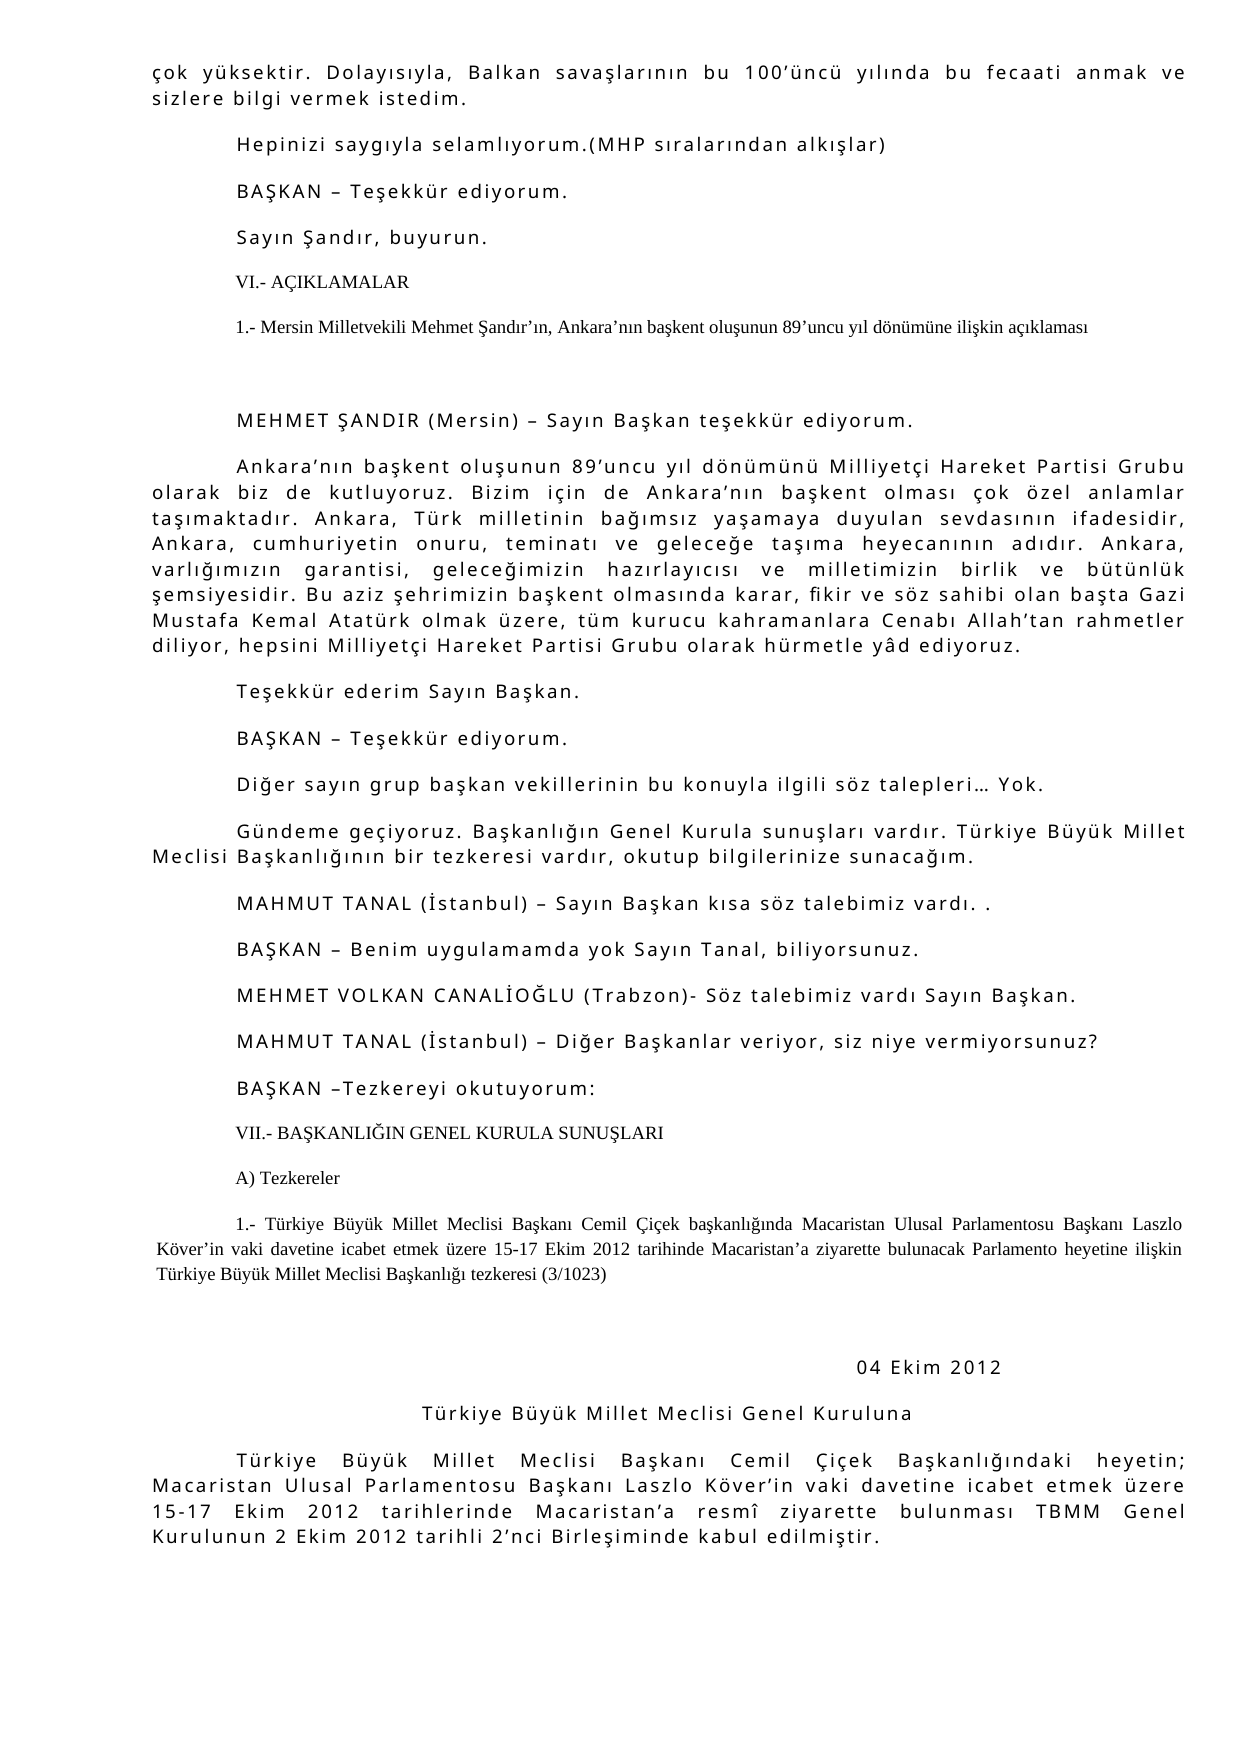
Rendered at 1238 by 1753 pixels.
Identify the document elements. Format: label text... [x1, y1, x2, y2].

text Hepinizi saygıyla selamlıyorum.(MHP sıralarından alkışlar) [152, 132, 1186, 157]
text VII.- BAŞKANLIĞIN GENEL KURULA SUNUŞLARI [156, 1122, 1184, 1143]
text MEHMET VOLKAN CANALİOĞLU ( Trabzon)- Söz talebimiz vardı Sayın Başkan. [152, 982, 1186, 1008]
text Sayın Şandır, buyurun. [152, 224, 1186, 250]
text MAHMUT TANAL (İstanbul) – Sayın Başkan kısa söz talebimiz vardı. . [152, 890, 1186, 915]
text 1.- Türkiye Büyük Millet Meclisi Başkanı Cemil Çiçek başkanlığında Macaristan Ulusal Parlamentosu Başkanı Laszlo Köver’in vaki davetine icabet etmek üzere 15-17 Ekim 2012 tarihinde Macaristan’a ziyarette bulunacak Parlamento heyetine ilişkin Türkiye Büyük Millet Meclisi Başkanlığı tezkeresi (3/1023) [156, 1213, 1184, 1284]
text Teşekkür ederim Sayın Başkan. [152, 679, 1186, 704]
text MAHMUT TANAL (İstanbul) – Diğer Başkanlar veriyor, siz niye vermiyorsunuz? [152, 1029, 1186, 1054]
text MEHMET ŞANDIR (Mersin) – Sayın Başkan teşekkür ediyorum. [152, 407, 1186, 433]
text BAŞKAN – Benim uygulamamda yok Sayın Tanal, biliyorsunuz. [152, 936, 1186, 962]
text Türkiye Büyük Millet Meclisi Genel Kuruluna [148, 1401, 1186, 1426]
text A) Tezkereler [156, 1167, 1184, 1189]
text 1.- Mersin Milletvekili Mehmet Şandır’ın, Ankara’nın başkent oluşunun 89’uncu yıl dönümüne ilişkin açıklaması [156, 316, 1184, 338]
text Gündeme geçiyoruz. Başkanlığın Genel Kurula sunuşları vardır. Türkiye Büyük Millet Meclisi Başkanlığının bir tezkeresi vardır, okutup bilgilerinize sunacağım. [152, 818, 1186, 869]
text 04 Ekim 2012 [148, 1354, 1186, 1380]
text BAŞKAN –Tezkereyi okutuyorum: [148, 1075, 1186, 1101]
text BAŞKAN – Teşekkür ediyorum. [152, 178, 1186, 203]
text Diğer sayın grup başkan vekillerinin bu konuyla ilgili söz talepleri… Yok. [152, 772, 1186, 797]
text Ankara’nın başkent oluşunun 89’uncu yıl dönümünü Milliyetçi Hareket Partisi Grubu olarak biz de kutluyoruz. Bizim için de Ankara’nın başkent olması çok özel anlamlar taşımaktadır. Ankara, Türk milletinin bağımsız yaşamaya duyulan sevdasının ifadesidir, Ankara, cumhuriyetin onuru, teminatı ve geleceğe taşıma heyecanının adıdır. Ankara, varlığımızın garantisi, geleceğimizin hazırlayıcısı ve milletimizin birlik ve bütünlük şemsiyesidir. Bu aziz şehrimizin başkent olmasında karar, fikir ve söz sahibi olan başta Gazi Mustafa Kemal Atatürk olmak üzere, tüm kurucu kahramanlara Cenabı Allah’tan rahmetler diliyor, hepsini Milliyetçi Hareket Partisi Grubu olarak hürmetle yâd ediyoruz. [152, 454, 1186, 658]
text Türkiye Büyük Millet Meclisi Başkanı Cemil Çiçek Başkanlığındaki heyetin; Macaristan Ulusal Parlamentosu Başkanı Laszlo Köver’in vaki davetine icabet etmek üzere 15-17 Ekim 2012 tarihlerinde Macaristan’a resmî ziyarette bulunması TBMM Genel Kurulunun 2 Ekim 2012 tarihli 2’nci Birleşiminde kabul edilmiştir. [152, 1447, 1186, 1549]
text VI.- AÇIKLAMALAR [156, 271, 1184, 292]
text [152, 60, 1186, 111]
text BAŞKAN – Teşekkür ediyorum. [152, 725, 1186, 751]
